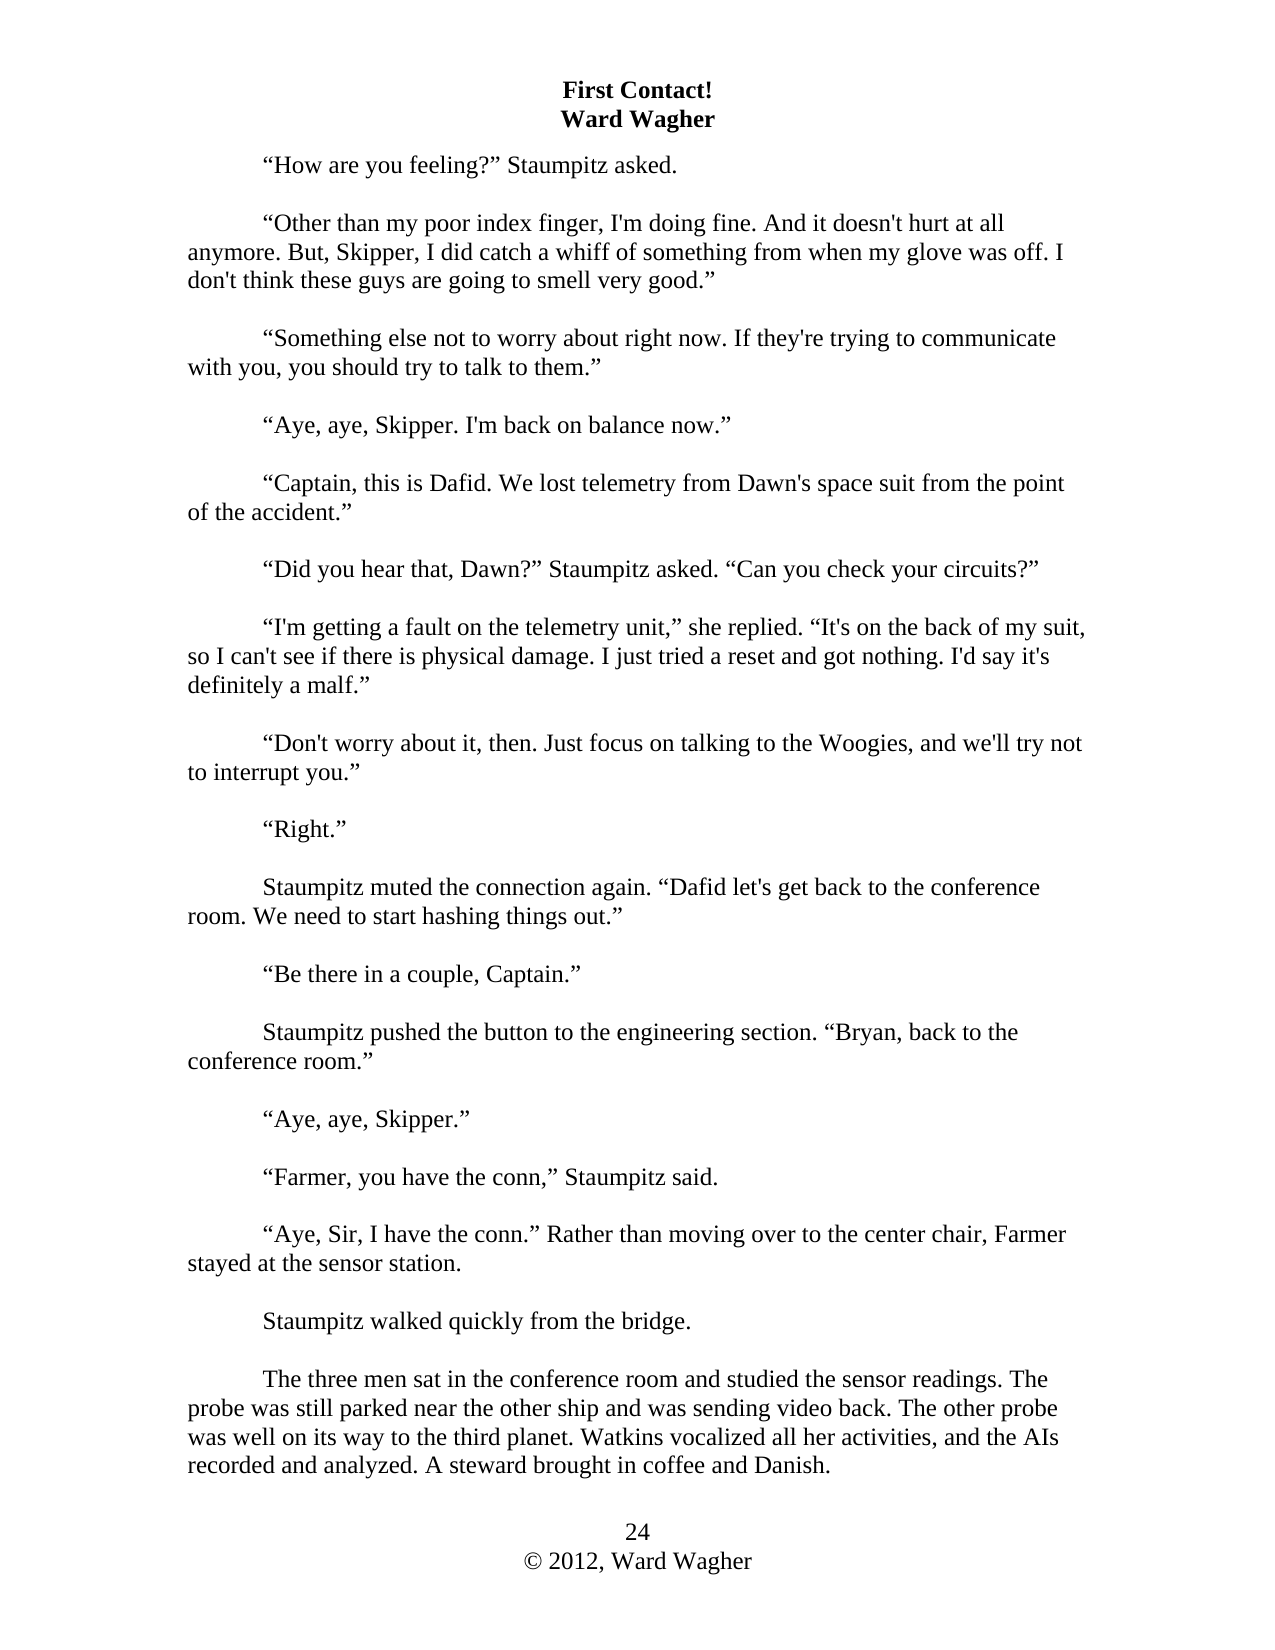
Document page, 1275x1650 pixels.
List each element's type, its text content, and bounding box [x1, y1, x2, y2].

text “Captain, this is Dafid. We lost telemetry from Dawn's space suit from the point of the accident.” [187, 468, 1087, 525]
text “Be there in a couple, Captain.” [187, 959, 1087, 988]
text The three men sat in the conference room and studied the sensor readings. The probe was still parked near the other ship and was sending video back. The other probe was well on its way to the third planet. Watkins vocalized all her activities, and the AIs recorded and analyzed. A steward brought in coffee and Danish. [187, 1364, 1087, 1479]
text “I'm getting a fault on the telemetry unit,” she replied. “It's on the back of my suit, so I can't see if there is physical damage. I just tried a reset and got nothing. I'd say it's definitely a malf.” [187, 612, 1087, 699]
text Staumpitz pushed the button to the engineering section. “Bryan, back to the conference room.” [187, 1017, 1087, 1074]
text “Did you hear that, Dawn?” Staumpitz asked. “Can you check your circuits?” [187, 554, 1087, 583]
text “Aye, aye, Skipper. I'm back on balance now.” [187, 410, 1087, 439]
text “Don't worry about it, then. Just focus on talking to the Woogies, and we'll try not to interrupt you.” [187, 728, 1087, 785]
text “Right.” [187, 814, 1087, 843]
text Staumpitz muted the connection again. “Dafid let's get back to the conference room. We need to start hashing things out.” [187, 872, 1087, 930]
text “Farmer, you have the conn,” Staumpitz said. [187, 1162, 1087, 1190]
text “Something else not to worry about right now. If they're trying to communicate with you, you should try to talk to them.” [187, 323, 1087, 381]
text “Other than my poor index finger, I'm doing fine. And it doesn't hurt at all anymore. But, Skipper, I did catch a whiff of something from when my glove was off. I don't think these guys are going to smell very good.” [187, 208, 1087, 294]
text “How are you feeling?” Staumpitz asked. [187, 150, 1087, 179]
text “Aye, Sir, I have the conn.” Rather than moving over to the center chair, Farmer stayed at the sensor station. [187, 1219, 1087, 1277]
text “Aye, aye, Skipper.” [187, 1104, 1087, 1132]
text Staumpitz walked quickly from the bridge. [187, 1306, 1087, 1335]
